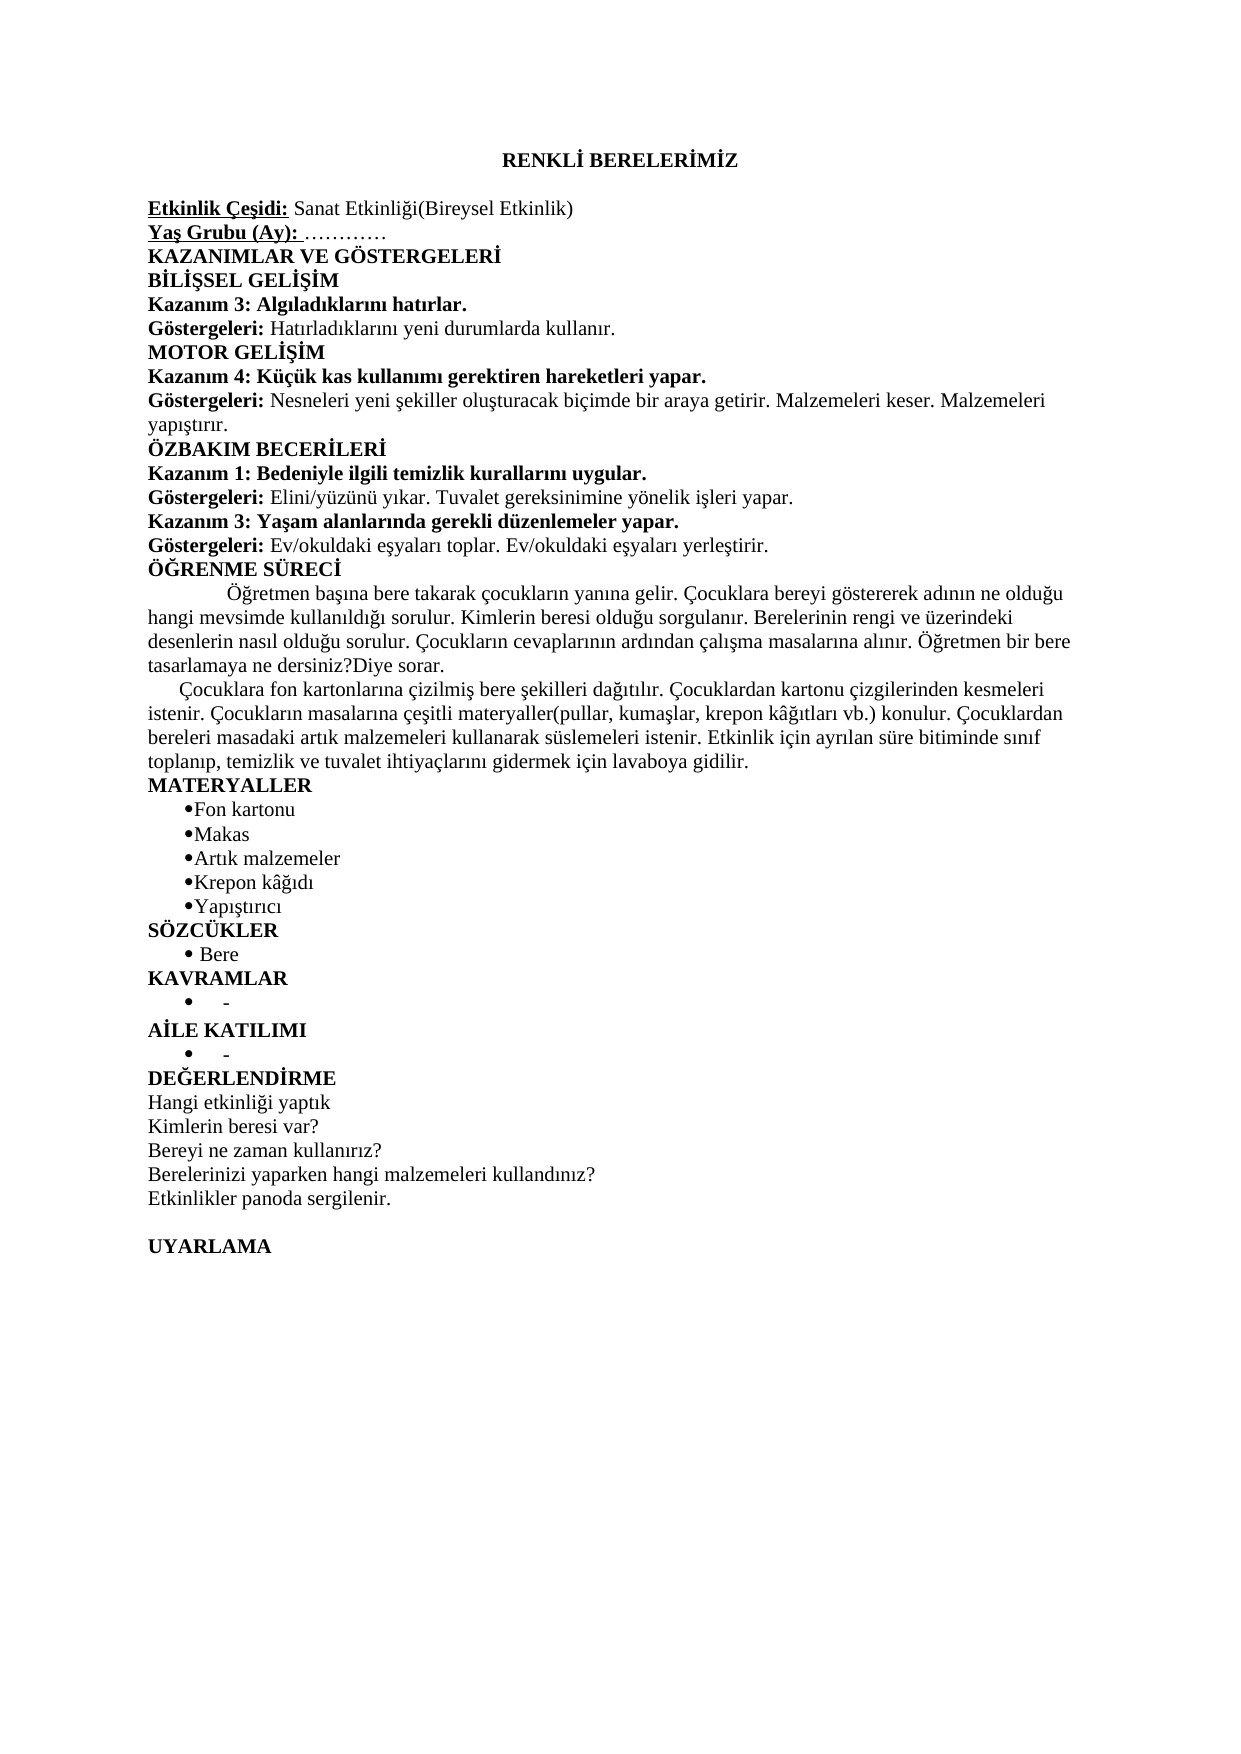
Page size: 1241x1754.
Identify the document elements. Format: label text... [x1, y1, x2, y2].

text Göstergeleri: Elini/yüzünü yıkar. Tuvalet gereksinimine yönelik işleri yapar. [148, 484, 1092, 509]
list Makas [185, 821, 1092, 846]
text Çocuklara fon kartonlarına çizilmiş bere şekilleri dağıtılır. Çocuklardan kartonu çizgilerinden kesmeleri istenir. Çocukların masalarına çeşitli materyaller(pullar, kumaşlar, krepon kâğıtları vb.) konulur. Çocuklardan bereleri masadaki artık malzemeleri kullanarak süslemeleri istenir. Etkinlik için ayrılan süre bitiminde sınıf toplanıp, temizlik ve tuvalet ihtiyaçlarını gidermek için lavaboya gidilir. [148, 677, 1092, 773]
text Kazanım 3: Yaşam alanlarında gerekli düzenlemeler yapar. [148, 509, 1092, 533]
list Krepon kâğıdı [185, 869, 1092, 894]
text Öğretmen başına bere takarak çocukların yanına gelir. Çocuklara bereyi göstererek adının ne olduğu hangi mevsimde kullanıldığı sorulur. Kimlerin beresi olduğu sorgulanır. Berelerinin rengi ve üzerindeki desenlerin nasıl olduğu sorulur. Çocukların cevaplarının ardından çalışma masalarına alınır. Öğretmen bir bere tasarlamaya ne dersiniz?Diye sorar. [148, 581, 1092, 677]
list - [185, 1042, 1092, 1066]
list Yapıştırıcı [185, 894, 1092, 918]
text Etkinlikler panoda sergilenir. [148, 1186, 1092, 1210]
list Fon kartonu [185, 797, 1092, 821]
text Etkinlik Çeşidi: Sanat Etkinliği(Bireysel Etkinlik) [148, 196, 1092, 220]
text BİLİŞSEL GELİŞİM [148, 268, 1092, 292]
text Hangi etkinliği yaptık [148, 1090, 1092, 1114]
text KAVRAMLAR [148, 966, 1092, 990]
text AİLE KATILIMI [148, 1017, 1092, 1042]
text UYARLAMA [148, 1234, 1092, 1258]
list Bere [185, 942, 1092, 966]
text SÖZCÜKLER [148, 918, 1092, 942]
text ÖĞRENME SÜRECİ [148, 557, 1092, 581]
text KAZANIMLAR VE GÖSTERGELERİ [148, 244, 1092, 268]
text ÖZBAKIM BECERİLERİ [148, 436, 1092, 461]
text Berelerinizi yaparken hangi malzemeleri kullandınız? [148, 1162, 1092, 1186]
text Kazanım 3: Algıladıklarını hatırlar. [148, 292, 1092, 316]
text Göstergeleri: Hatırladıklarını yeni durumlarda kullanır. [148, 316, 1092, 340]
text Kimlerin beresi var? [148, 1114, 1092, 1138]
text MATERYALLER [148, 773, 1092, 797]
text DEĞERLENDİRME [148, 1066, 1092, 1090]
text RENKLİ BERELERİMİZ [148, 148, 1092, 172]
text Kazanım 4: Küçük kas kullanımı gerektiren hareketleri yapar. [148, 364, 1092, 388]
text Yaş Grubu (Ay): ………… [148, 220, 1092, 244]
text Göstergeleri: Ev/okuldaki eşyaları toplar. Ev/okuldaki eşyaları yerleştirir. [148, 533, 1092, 557]
text MOTOR GELİŞİM [148, 340, 1092, 364]
text Kazanım 1: Bedeniyle ilgili temizlik kurallarını uygular. [148, 461, 1092, 484]
text Göstergeleri: Nesneleri yeni şekiller oluşturacak biçimde bir araya getirir. Malzemeleri keser. Malzemeleri yapıştırır. [148, 388, 1092, 436]
text Bereyi ne zaman kullanırız? [148, 1138, 1092, 1162]
list - [185, 990, 1092, 1014]
list Artık malzemeler [185, 846, 1092, 869]
